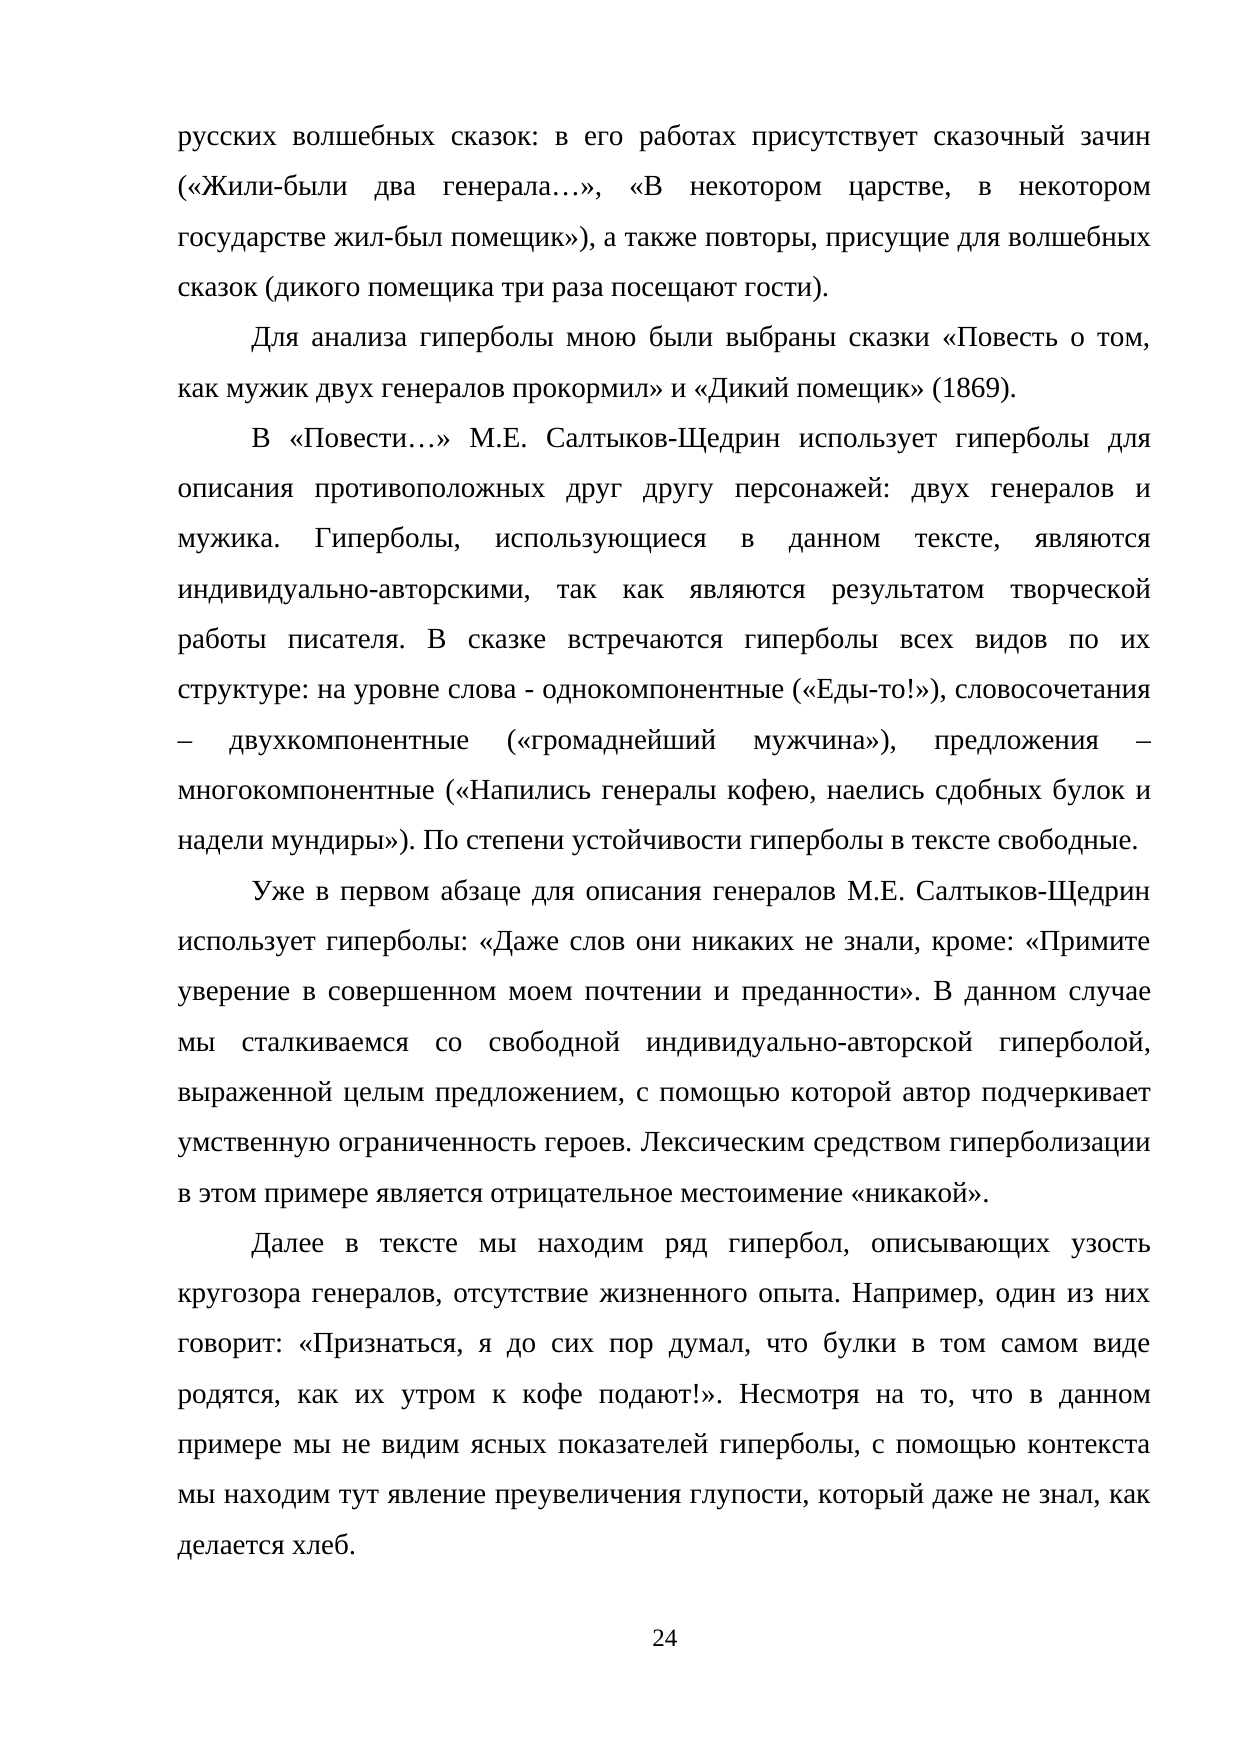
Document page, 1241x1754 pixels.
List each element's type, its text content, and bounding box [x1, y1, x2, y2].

list Уже в первом абзаце для описания генералов М.Е. Салтыков-Щедрин использует гиперболы: «Даже слов они никаких не знали, кроме: «Примите уверение в совершенном моем почтении и преданности». В данном случае мы сталкиваемся со свободной индивидуально-авторской гиперболой, выраженной целым предложением, с помощью которой автор подчеркивает умственную ограниченность героев. Лексическим средством гиперболизации в этом примере является отрицательное местоимение «никакой». [177, 873, 1152, 1208]
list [177, 118, 1152, 303]
list Для анализа гиперболы мною были выбраны сказки «Повесть о том, как мужик двух генералов прокормил» и «Дикий помещик» (1869). [177, 319, 1152, 403]
list В «Повести…» М.Е. Салтыков-Щедрин использует гиперболы для описания противоположных друг другу персонажей: двух генералов и мужика. Гиперболы, использующиеся в данном тексте, являются индивидуально-авторскими, так как являются результатом творческой работы писателя. В сказке встречаются гиперболы всех видов по их структуре: на уровне слова - однокомпонентные («Еды-то!»), словосочетания – двухкомпонентные («громаднейший мужчина»), предложения – многокомпонентные («Напились генералы кофею, наелись сдобных булок и надели мундиры»). По степени устойчивости гиперболы в тексте свободные. [177, 420, 1152, 856]
list Далее в тексте мы находим ряд гипербол, описывающих узость кругозора генералов, отсутствие жизненного опыта. Например, один из них говорит: «Признаться, я до сих пор думал, что булки в том самом виде родятся, как их утром к кофе подают!». Несмотря на то, что в данном примере мы не видим ясных показателей гиперболы, с помощью контекста мы находим тут явление преувеличения глупости, который даже не знал, как делается хлеб. [177, 1225, 1152, 1560]
